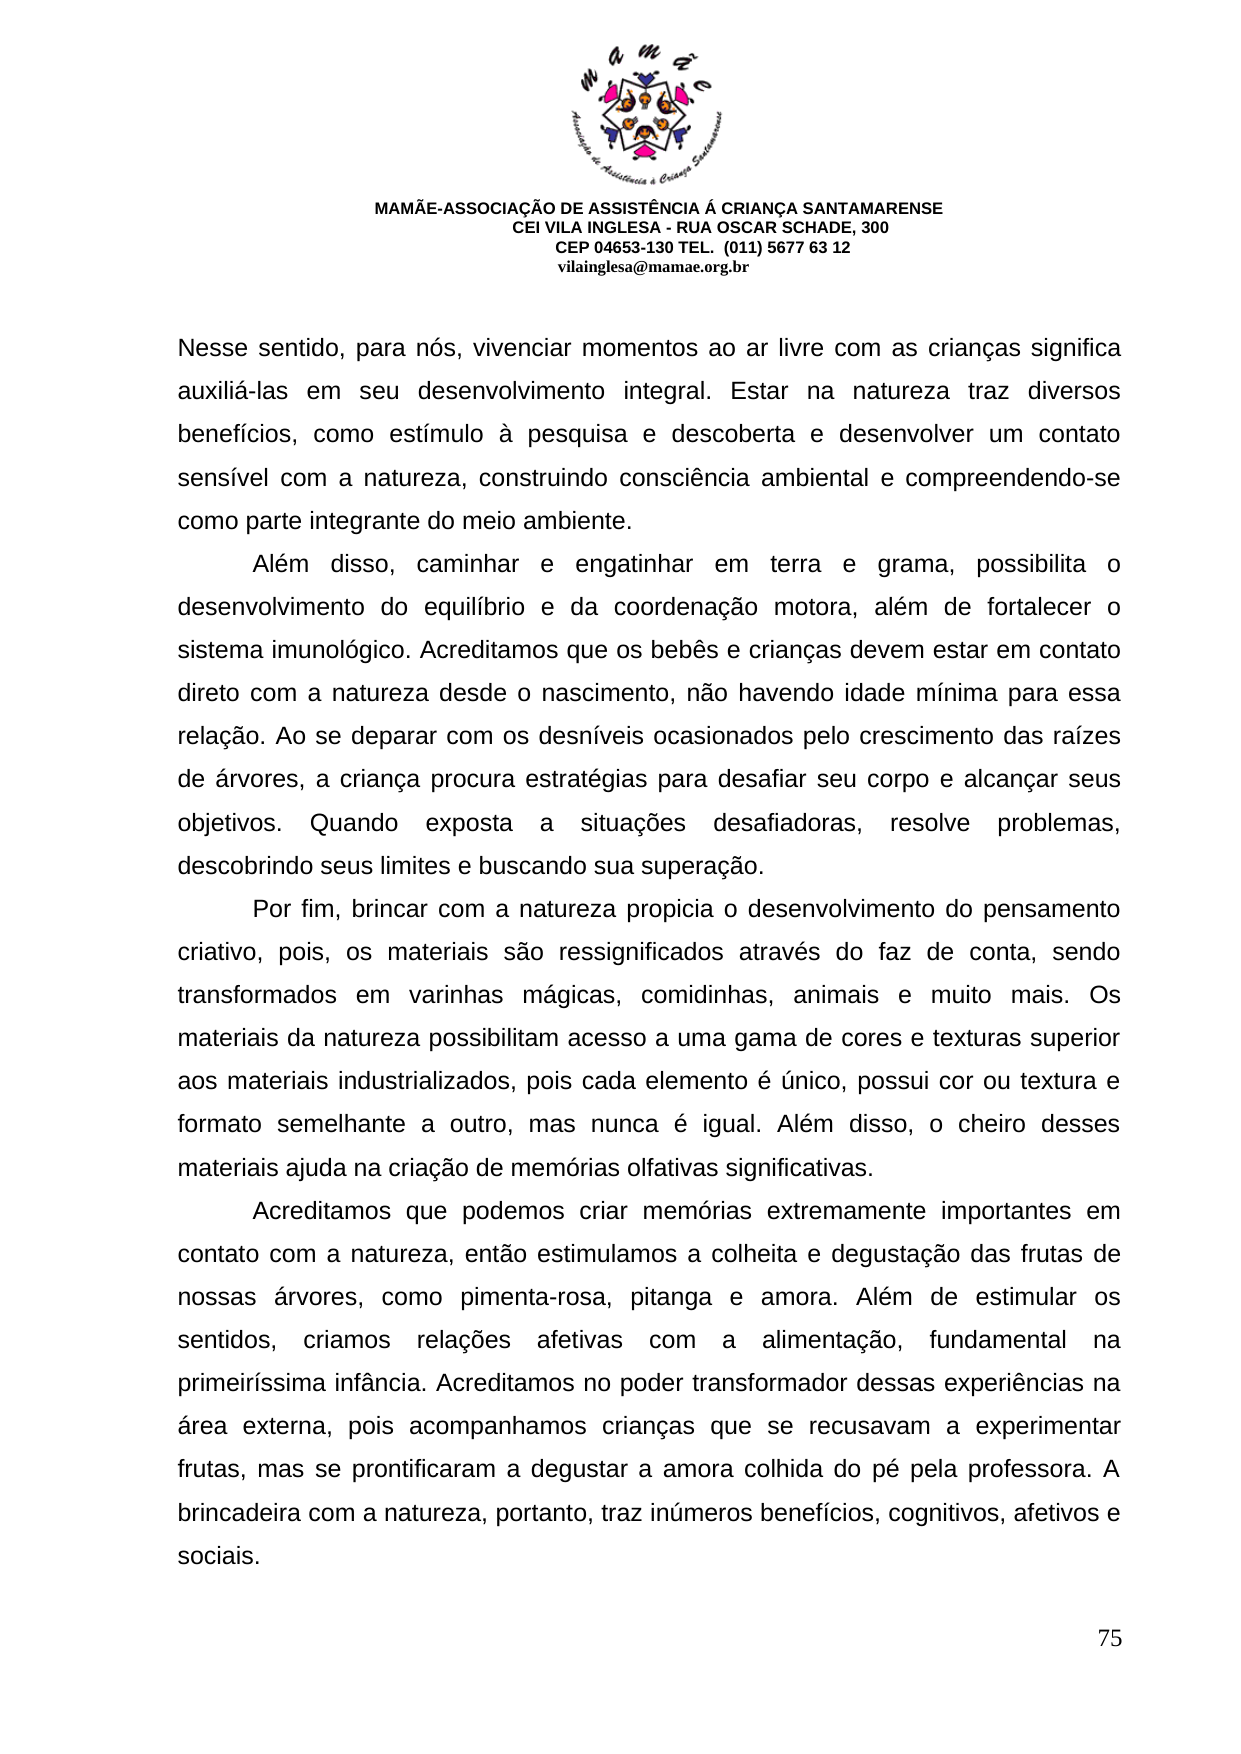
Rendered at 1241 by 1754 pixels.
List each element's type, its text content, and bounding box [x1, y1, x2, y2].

text Além disso, caminhar e engatinhar em terra e grama, possibilita o desenvolvimento do equilíbrio e da coordenação motora, além de fortalecer o sistema imunológico. Acreditamos que os bebês e crianças devem estar em contato direto com a natureza desde o nascimento, não havendo idade mínima para essa relação. Ao se deparar com os desníveis ocasionados pelo crescimento das raízes de árvores, a criança procura estratégias para desafiar seu corpo e alcançar seus objetivos. Quando exposta a situações desafiadoras, resolve problemas, descobrindo seus limites e buscando sua superação. [177, 549, 1122, 879]
text Por fim, brincar com a natureza propicia o desenvolvimento do pensamento criativo, pois, os materiais são ressignificados através do faz de conta, sendo transformados em varinhas mágicas, comidinhas, animais e muito mais. Os materiais da natureza possibilitam acesso a uma gama de cores e texturas superior aos materiais industrializados, pois cada elemento é único, possui cor ou textura e formato semelhante a outro, mas nunca é igual. Além disso, o cheiro desses materiais ajuda na criação de memórias olfativas significativas. [177, 894, 1122, 1181]
text Acreditamos que podemos criar memórias extremamente importantes em contato com a natureza, então estimulamos a colheita e degustação das frutas de nossas árvores, como pimenta-rosa, pitanga e amora. Além de estimular os sentidos, criamos relações afetivas com a alimentação, fundamental na primeiríssima infância. Acreditamos no poder transformador dessas experiências na área externa, pois acompanhamos crianças que se recusavam a experimentar frutas, mas se prontificaram a degustar a amora colhida do pé pela professora. A brincadeira com a natureza, portanto, traz inúmeros benefícios, cognitivos, afetivos e sociais. [177, 1196, 1122, 1569]
picture [566, 28, 733, 199]
